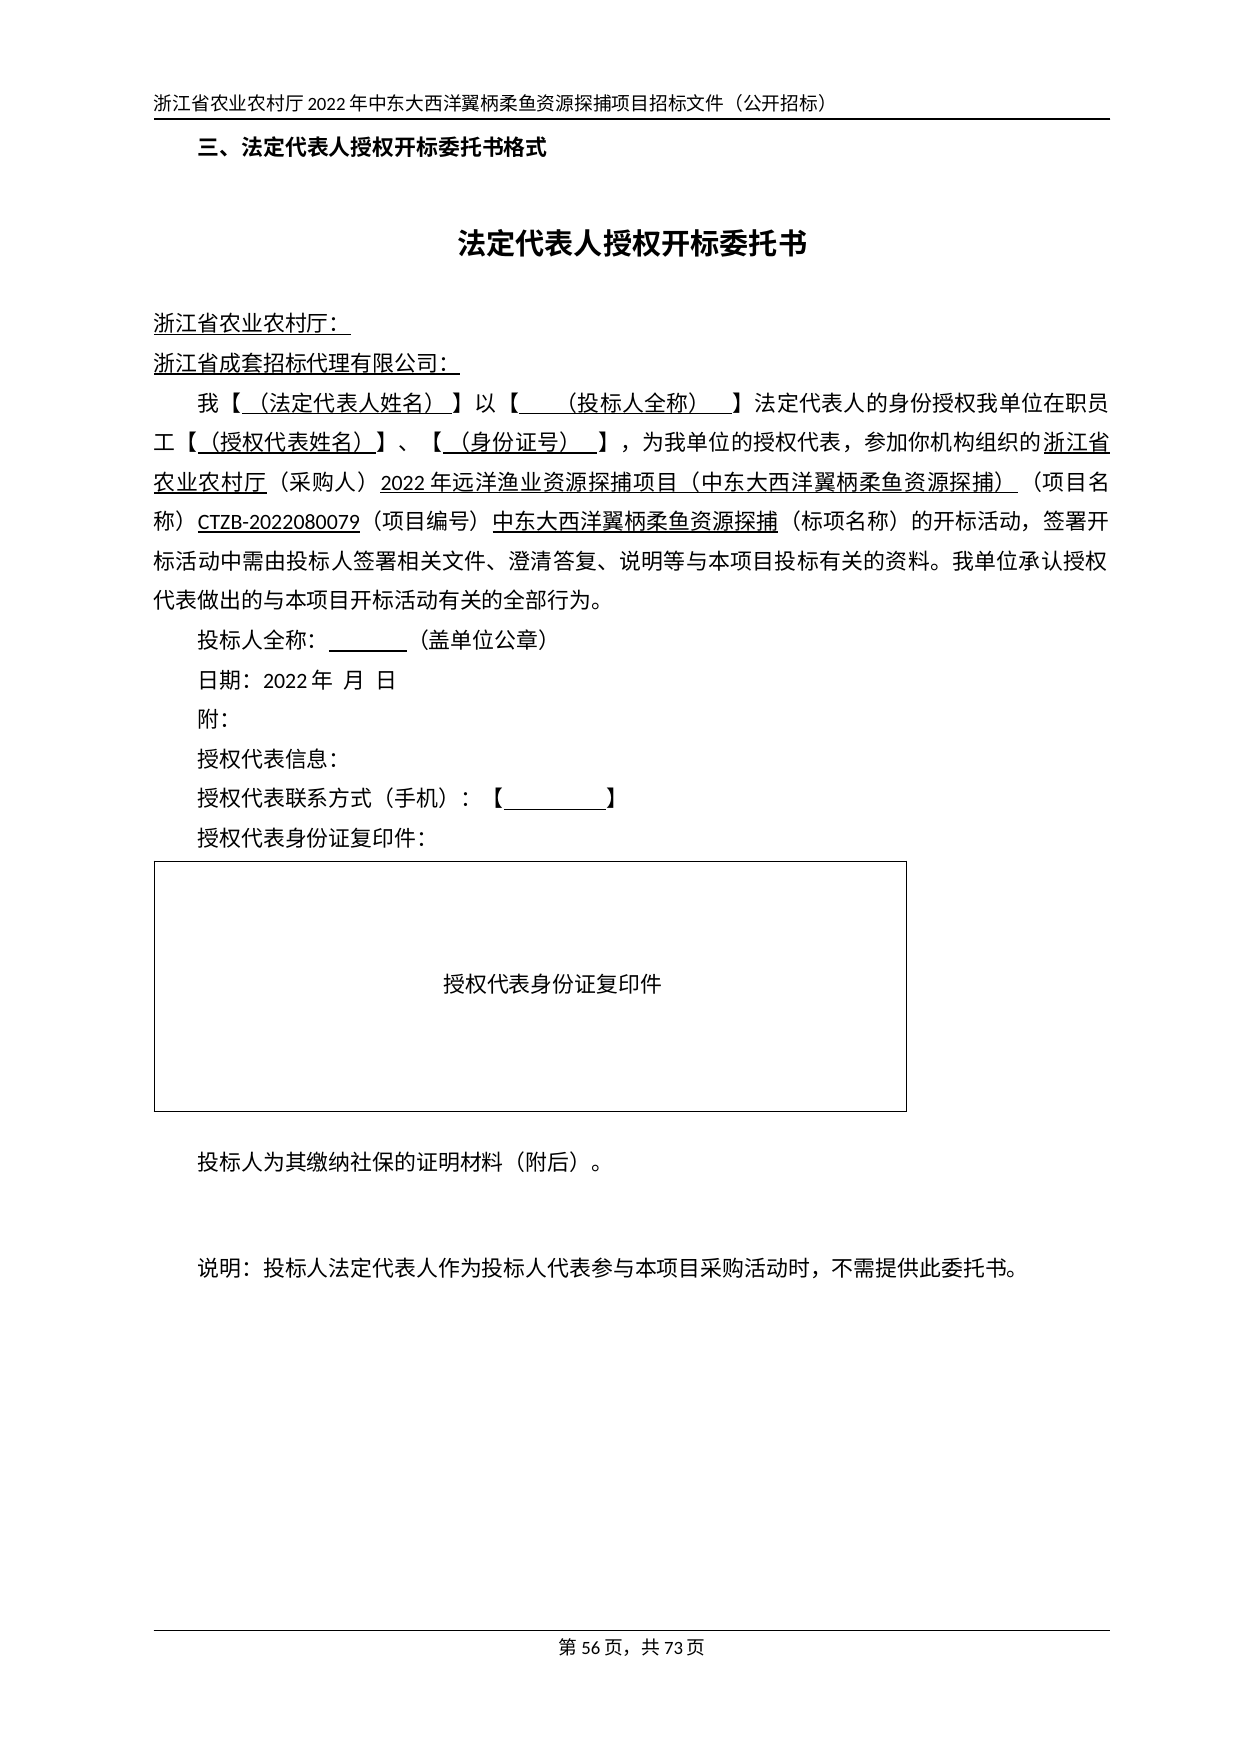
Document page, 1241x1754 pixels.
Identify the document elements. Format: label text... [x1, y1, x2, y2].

text 我【 （法定代表人姓名） 】以【 （投标人全称） 】法定代表人的身份授权我单位在职员工【（授权代表姓名）】、【 （身份证号） 】，为我单位的授权代表，参加你机构组织的浙江省农业农村厅（采购人）2022年远洋渔业资源探捕项目（中东大西洋翼柄柔鱼资源探捕）（项目名称）CTZB-2022080079（项目编号）中东大西洋翼柄柔鱼资源探捕（标项名称）的开标活动，签署开标活动中需由投标人签署相关文件、澄清答复、说明等与本项目投标有关的资料。我单位承认授权代表做出的与本项目开标活动有关的全部行为。 [153, 386, 1110, 615]
table_header 授权代表身份证复印件 [155, 862, 906, 1111]
text 浙江省农业农村厅： [153, 306, 1110, 338]
text 附： [153, 702, 1110, 734]
subtitle 三、法定代表人授权开标委托书格式 [153, 130, 1110, 162]
text 授权代表身份证复印件： [153, 821, 1110, 853]
text 日期：2022年 月 日 [153, 663, 1110, 694]
text 法定代表人授权开标委托书 [153, 220, 1110, 263]
text 授权代表联系方式（手机）：【 】 [153, 781, 1110, 813]
text 投标人全称： （盖单位公章） [153, 623, 1110, 655]
text 说明：投标人法定代表人作为投标人代表参与本项目采购活动时，不需提供此委托书。 [153, 1251, 1110, 1283]
text 授权代表信息： [153, 742, 1110, 773]
text 投标人为其缴纳社保的证明材料（附后）。 [153, 1145, 1110, 1177]
text 浙江省成套招标代理有限公司： [153, 346, 1110, 378]
